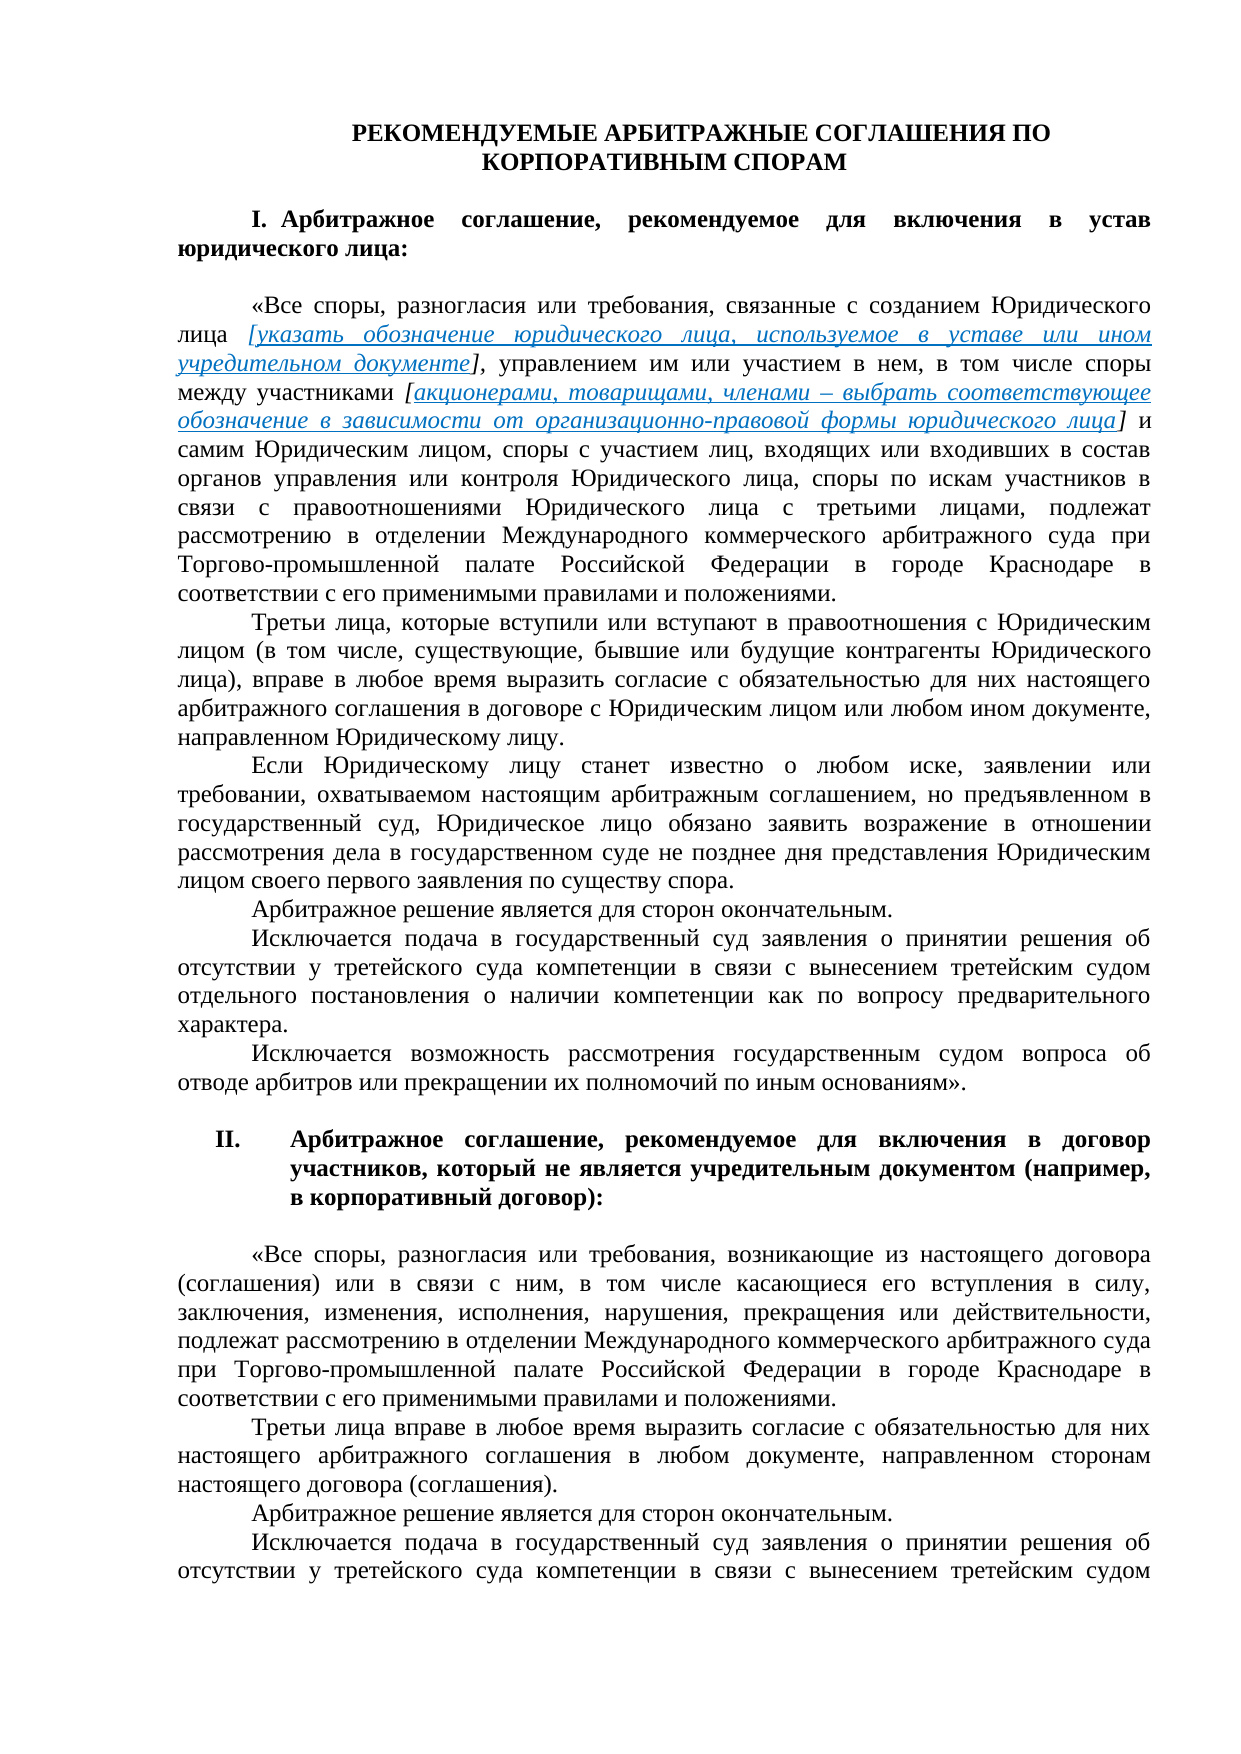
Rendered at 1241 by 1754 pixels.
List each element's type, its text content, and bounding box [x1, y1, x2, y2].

list Арбитражное соглашение, рекомендуемое для включения в договор участников, который не является учредительным документом (например, в корпоративный договор): [215, 1124, 1152, 1211]
text Исключается возможность рассмотрения государственным судом вопроса об отводе арбитров или прекращении их полномочий по иным основаниям». [177, 1038, 1152, 1096]
text РЕКОМЕНДУЕМЫЕ АРБИТРАЖНЫЕ СОГЛАШЕНИЯ ПО КОРПОРАТИВНЫМ СПОРАМ [177, 118, 1152, 176]
text Арбитражное решение является для сторон окончательным. [177, 894, 1152, 923]
list Арбитражное соглашение, рекомендуемое для включения в устав юридического лица: [177, 204, 1152, 262]
text Третьи лица вправе в любое время выразить согласие с обязательностью для них настоящего арбитражного соглашения в любом документе, направленном сторонам настоящего договора (соглашения). [177, 1412, 1152, 1498]
text Если Юридическому лицу станет известно о любом иске, заявлении или требовании, охватываемом настоящим арбитражным соглашением, но предъявленном в государственный суд, Юридическое лицо обязано заявить возражение в отношении рассмотрения дела в государственном суде не позднее дня представления Юридическим лицом своего первого заявления по существу спора. [177, 751, 1152, 894]
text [177, 1527, 1152, 1584]
text «Все споры, разногласия или требования, связанные с созданием Юридического лица [указать обозначение юридического лица, используемое в уставе или ином учредительном документе], управлением им или участием в нем, в том числе споры между участниками [акционерами, товарищами, членами – выбрать соответствующее обозначение в зависимости от организационно-правовой формы юридического лица] и самим Юридическим лицом, споры с участием лиц, входящих или входивших в состав органов управления или контроля Юридического лица, споры по искам участников в связи с правоотношениями Юридического лица с третьими лицами, подлежат рассмотрению в отделении Международного коммерческого арбитражного суда при Торгово-промышленной палате Российской Федерации в городе Краснодаре в соответствии с его применимыми правилами и положениями. [177, 291, 1152, 607]
text Третьи лица, которые вступили или вступают в правоотношения с Юридическим лицом (в том числе, существующие, бывшие или будущие контрагенты Юридического лица), вправе в любое время выразить согласие с обязательностью для них настоящего арбитражного соглашения в договоре с Юридическим лицом или любом ином документе, направленном Юридическому лицу. [177, 607, 1152, 751]
text Арбитражное решение является для сторон окончательным. [177, 1498, 1152, 1527]
